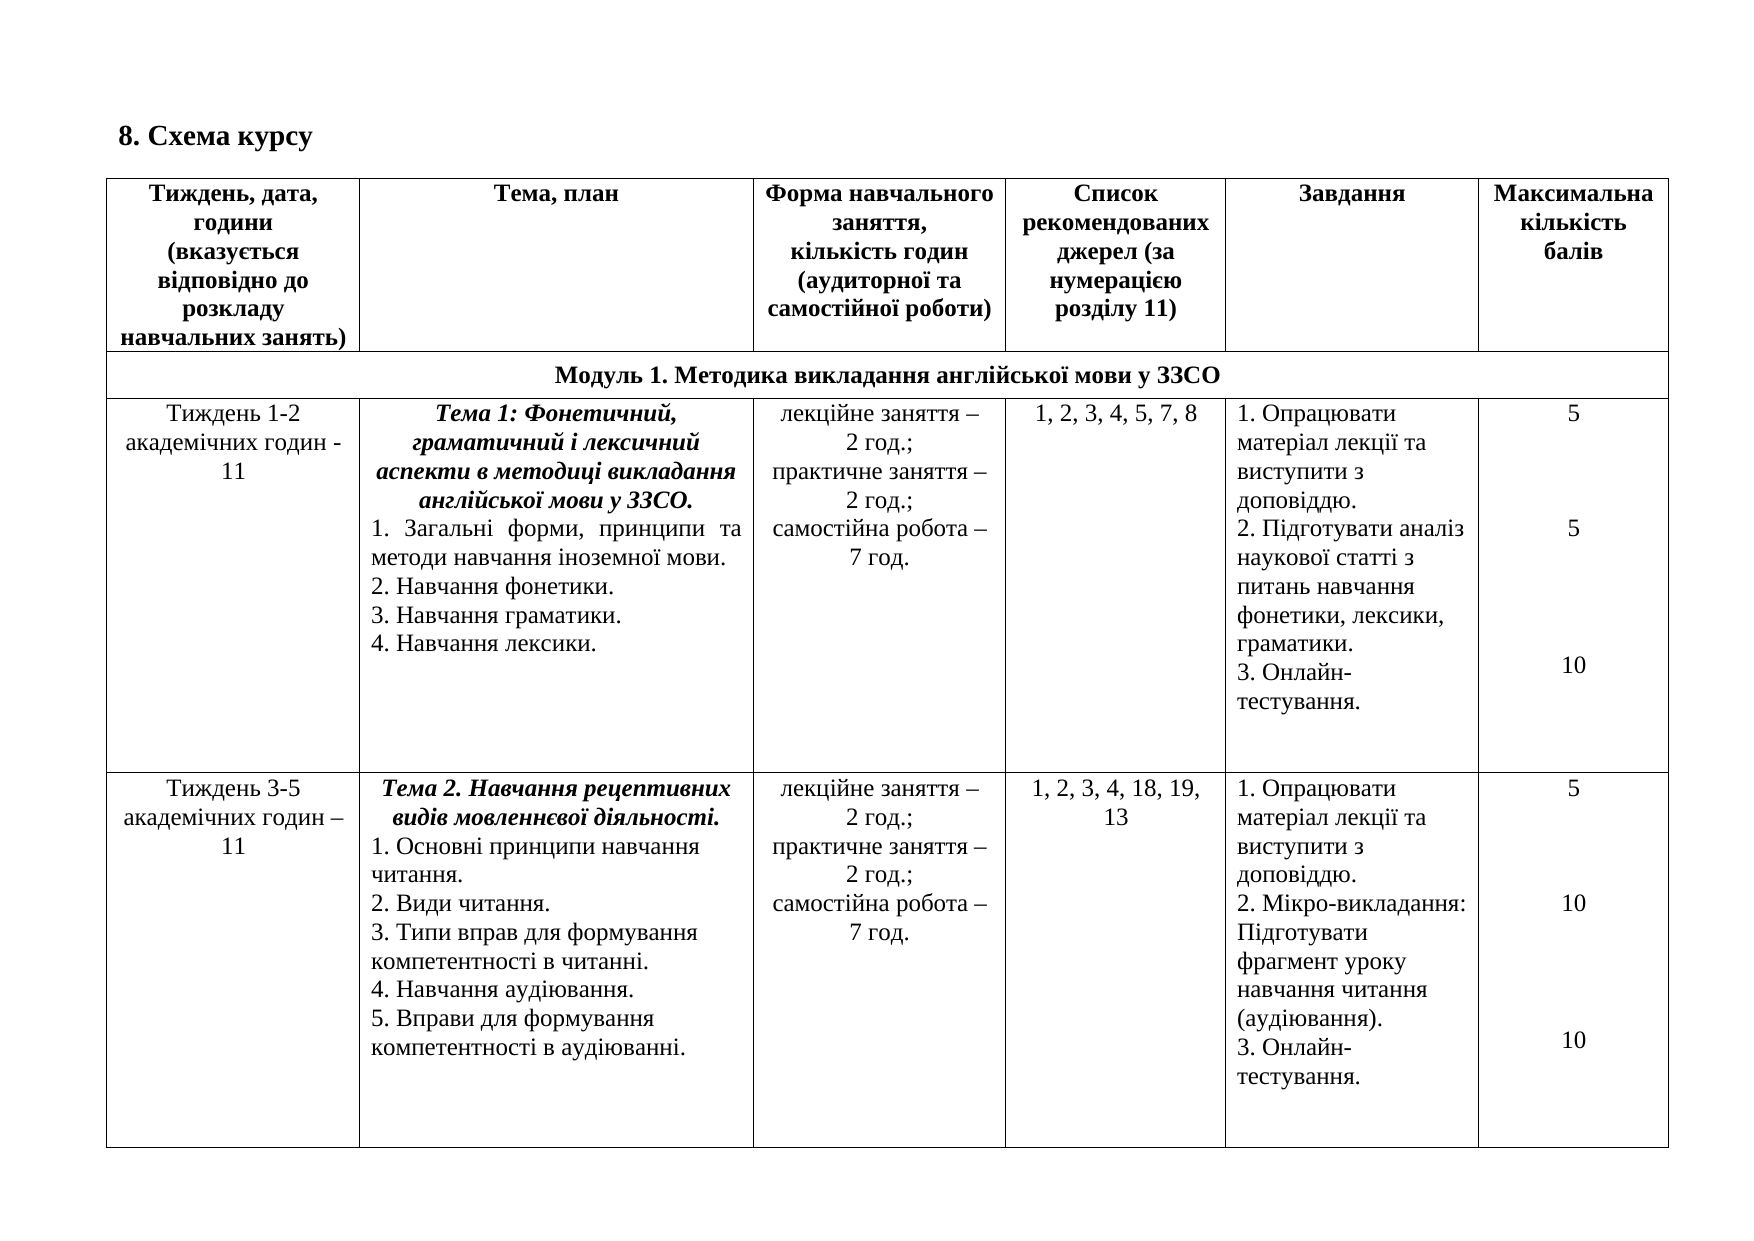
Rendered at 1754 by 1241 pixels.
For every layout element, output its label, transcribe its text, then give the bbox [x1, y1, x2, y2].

table_cell Тема 1: Фонетичний, граматичний і лексичний аспекти в методиці викладання англійської мови у ЗЗСО. 1. Загальні форми, принципи та методи навчання іноземної мови. 2. Навчання фонетики. 3. Навчання граматики. 4. Навчання лексики. [360, 399, 753, 772]
table_header Тиждень, дата, години (вказується відповідно до розкладу навчальних занять) [107, 179, 359, 351]
table_header Список рекомендованих джерел (за нумерацією розділу 11) [1006, 179, 1225, 351]
table_cell лекційне заняття – 2 год.; практичне заняття – 2 год.; самостійна робота – 7 год. [754, 399, 1005, 772]
table_header Максимальна кількість балів [1479, 179, 1668, 351]
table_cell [754, 773, 1005, 1147]
table_cell 1, 2, 3, 4, 18, 19, 13 [1006, 773, 1225, 1147]
table_cell 5 5 10 [1479, 399, 1668, 772]
table_cell 1. Опрацювати матеріал лекції та виступити з доповіддю. 2. Мікро-викладання: Підготувати фрагмент уроку навчання читання (аудіювання). 3. Онлайн-тестування. [1226, 773, 1478, 1147]
table_cell Тиждень 3-5 академічних годин – 11 [107, 773, 359, 1147]
text 8. Схема курсу [118, 118, 1636, 152]
table_header Тема, план [360, 179, 753, 351]
table_cell 5 10 10 [1479, 773, 1668, 1147]
table_cell 1, 2, 3, 4, 5, 7, 8 [1006, 399, 1225, 772]
table_cell Модуль 1. Методика викладання англійської мови у ЗЗСО [107, 352, 1668, 397]
table_cell 1. Опрацювати матеріал лекції та виступити з доповіддю. 2. Підготувати аналіз наукової статті з питань навчання фонетики, лексики, граматики. 3. Онлайн-тестування. [1226, 399, 1478, 772]
table_cell Тема 2. Навчання рецептивних видів мовленнєвої діяльності. 1. Основні принципи навчання читання. 2. Види читання. 3. Типи вправ для формування компетентності в читанні. 4. Навчання аудіювання. 5. Вправи для формування компетентності в аудіюванні. [360, 773, 753, 1147]
table_header Форма навчального заняття, кількість годин (аудиторної та самостійної роботи) [754, 179, 1005, 351]
table_cell Тиждень 1-2 академічних годин - 11 [107, 399, 359, 772]
table_header Завдання [1226, 179, 1478, 351]
